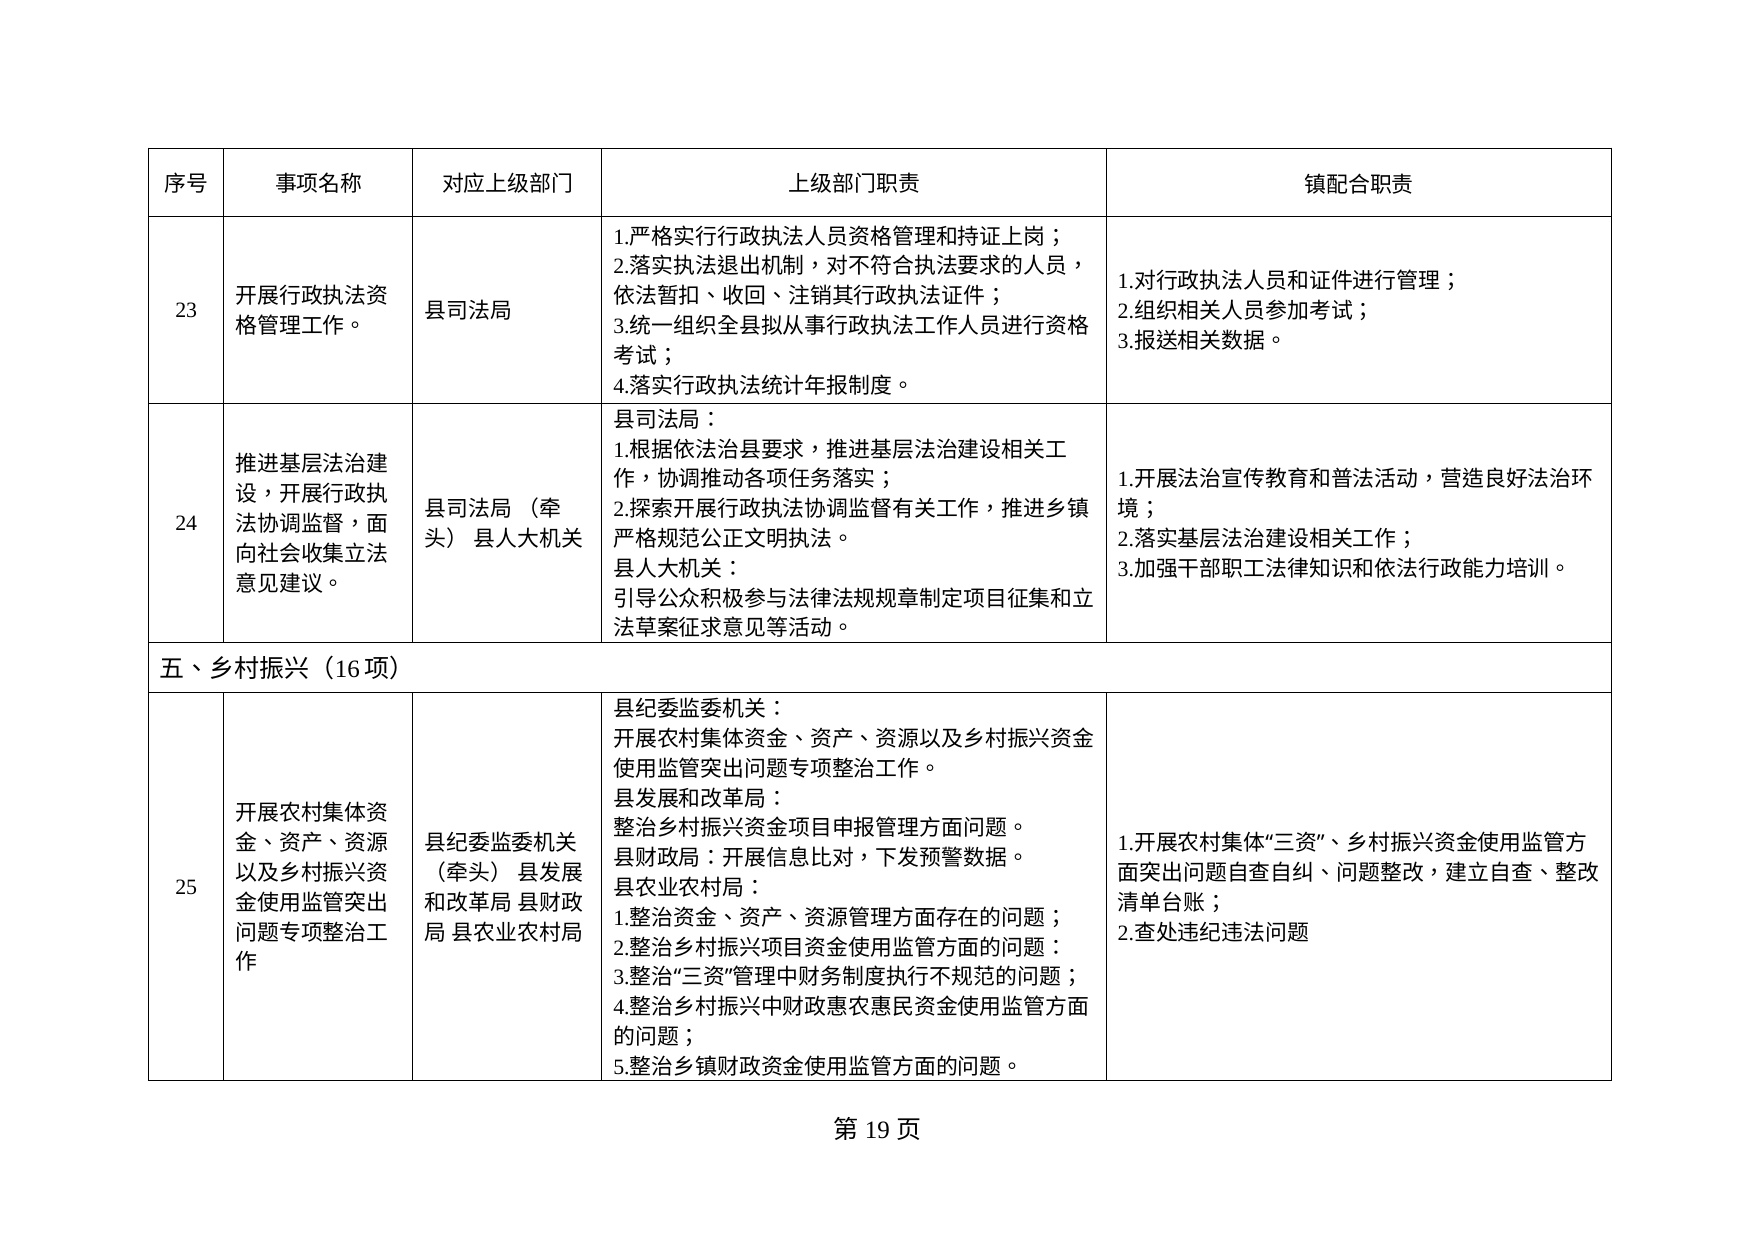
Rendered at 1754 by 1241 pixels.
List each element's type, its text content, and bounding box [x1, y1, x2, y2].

table_header 序号 [149, 149, 223, 216]
table_cell 1.开展法治宣传教育和普法活动，营造良好法治环境； 2.落实基层法治建设相关工作； 3.加强干部职工法律知识和依法行政能力培训。 [1107, 404, 1611, 642]
table_cell 1.严格实行行政执法人员资格管理和持证上岗； 2.落实执法退出机制，对不符合执法要求的人员，依法暂扣、收回、注销其行政执法证件； 3.统一组织全县拟从事行政执法工作人员进行资格考试； 4.落实行政执法统计年报制度。 [602, 217, 1106, 403]
table_cell 县纪委监委机关： 开展农村集体资金、资产、资源以及乡村振兴资金使用监管突出问题专项整治工作。 县发展和改革局： 整治乡村振兴资金项目申报管理方面问题。 县财政局：开展信息比对，下发预警数据。 县农业农村局： 1.整治资金、资产、资源管理方面存在的问题； 2.整治乡村振兴项目资金使用监管方面的问题： 3.整治“三资”管理中财务制度执行不规范的问题； 4.整治乡村振兴中财政惠农惠民资金使用监管方面的问题； 5.整治乡镇财政资金使用监管方面的问题。 [602, 693, 1106, 1080]
table_cell 县纪委监委机关 （牵头） 县发展和改革局 县财政局 县农业农村局 [413, 693, 601, 1080]
table_cell 25 [149, 693, 223, 1080]
table_cell 推进基层法治建设，开展行政执法协调监督，面向社会收集立法意见建议。 [224, 404, 412, 642]
table_cell 县司法局： 1.根据依法治县要求，推进基层法治建设相关工作，协调推动各项任务落实； 2.探索开展行政执法协调监督有关工作，推进乡镇严格规范公正文明执法。 县人大机关： 引导公众积极参与法律法规规章制定项目征集和立法草案征求意见等活动。 [602, 404, 1106, 642]
table_header 事项名称 [224, 149, 412, 216]
table_header 对应上级部门 [413, 149, 601, 216]
table_cell 五、乡村振兴（16项） [149, 643, 1611, 692]
table_cell 县司法局 （牵头） 县人大机关 [413, 404, 601, 642]
table_header 镇配合职责 [1107, 149, 1611, 216]
table_cell 1.对行政执法人员和证件进行管理； 2.组织相关人员参加考试； 3.报送相关数据。 [1107, 217, 1611, 403]
table_cell 24 [149, 404, 223, 642]
table_cell 县司法局 [413, 217, 601, 403]
table_cell 23 [149, 217, 223, 403]
table_header 上级部门职责 [602, 149, 1106, 216]
table_cell 开展行政执法资格管理工作。 [224, 217, 412, 403]
table_cell 1.开展农村集体“三资”、乡村振兴资金使用监管方面突出问题自查自纠、问题整改，建立自查、整改清单台账； 2.查处违纪违法问题 [1107, 693, 1611, 1080]
table_cell 开展农村集体资金、资产、资源以及乡村振兴资金使用监管突出问题专项整治工作 [224, 693, 412, 1080]
